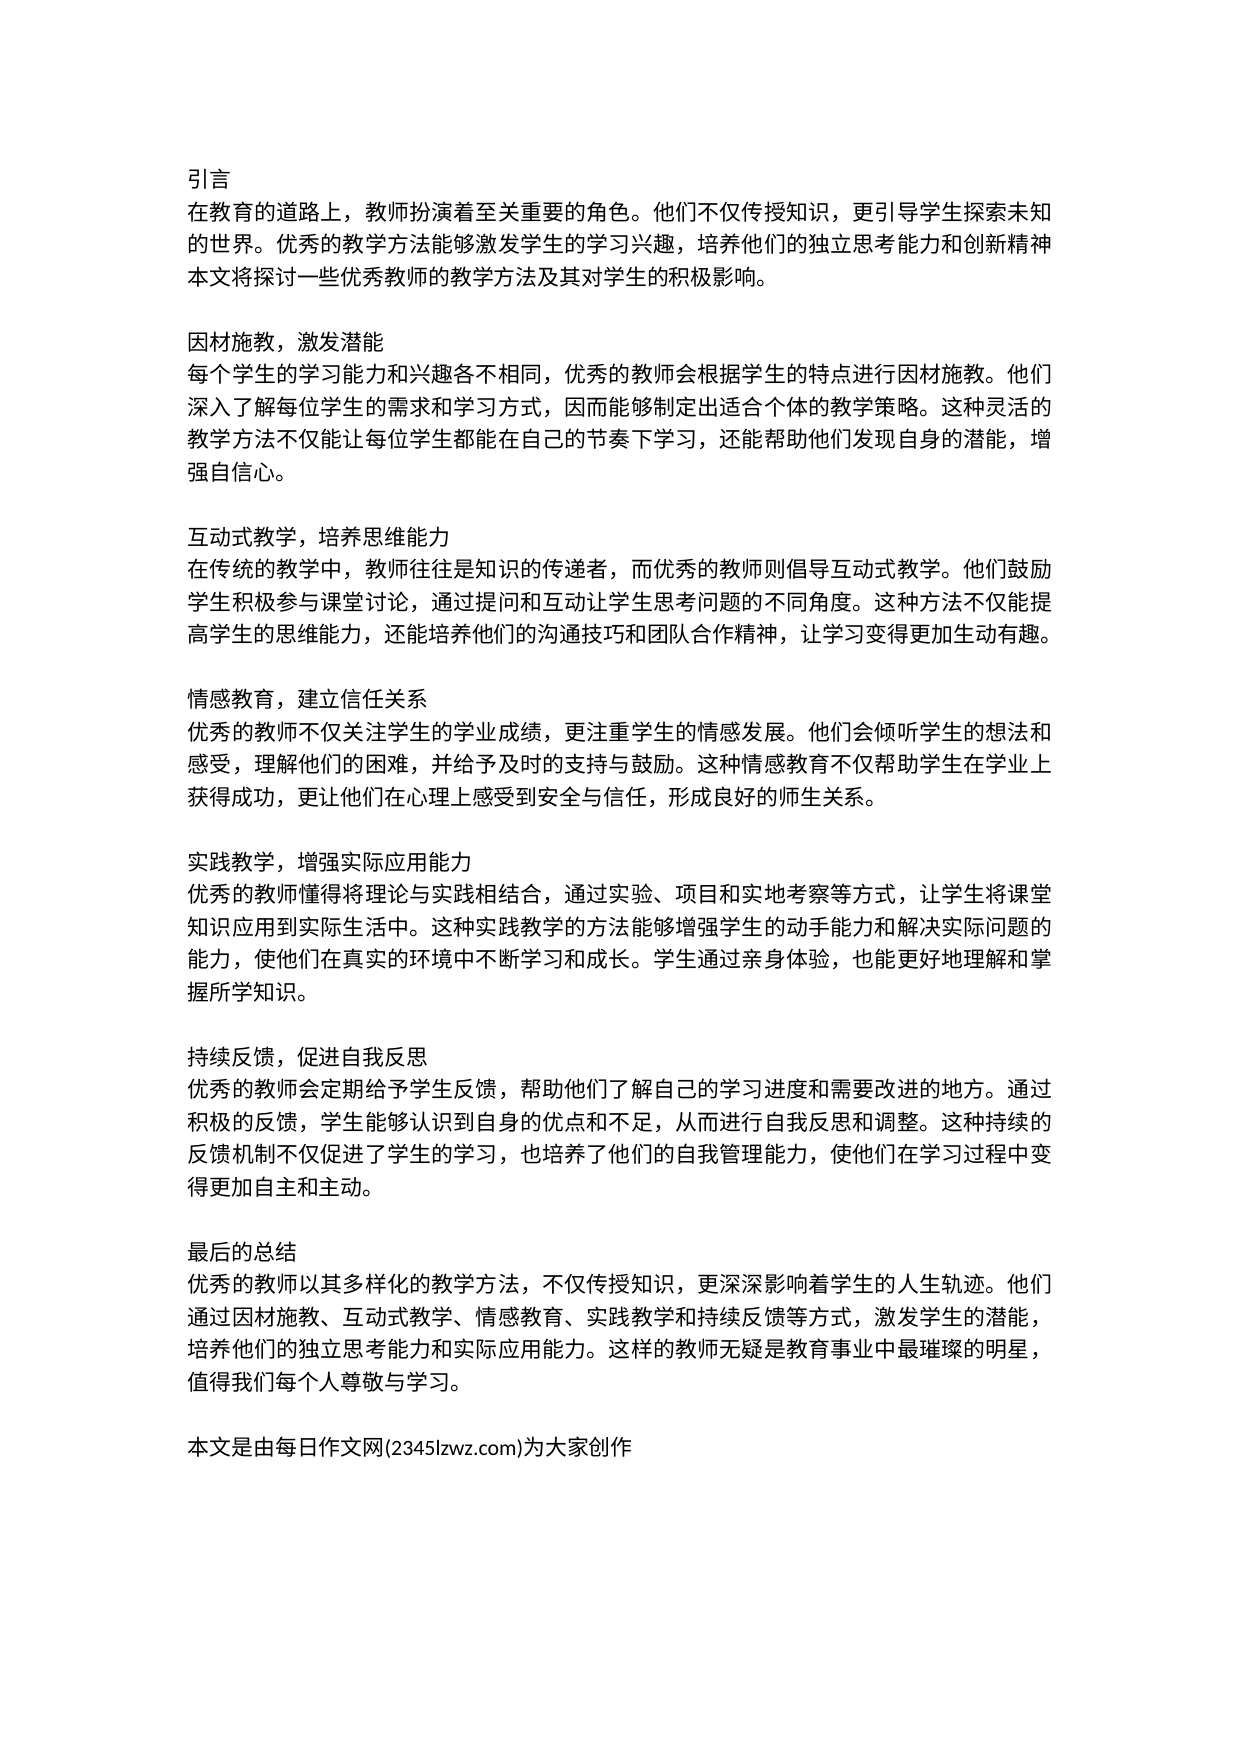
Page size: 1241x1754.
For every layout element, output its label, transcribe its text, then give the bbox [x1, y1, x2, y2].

text 本文是由每日作文网(2345lzwz.com)为大家创作 [187, 1429, 1053, 1462]
text 优秀的教师懂得将理论与实践相结合，通过实验、项目和实地考察等方式，让学生将课堂知识应用到实际生活中。这种实践教学的方法能够增强学生的动手能力和解决实际问题的能力，使他们在真实的环境中不断学习和成长。学生通过亲身体验，也能更好地理解和掌握所学知识。 [187, 877, 1053, 1007]
text 实践教学，增强实际应用能力 [187, 844, 1053, 877]
text 持续反馈，促进自我反思 [187, 1039, 1053, 1072]
text 情感教育，建立信任关系 [187, 682, 1053, 714]
text 优秀的教师以其多样化的教学方法，不仅传授知识，更深深影响着学生的人生轨迹。他们通过因材施教、互动式教学、情感教育、实践教学和持续反馈等方式，激发学生的潜能，培养他们的独立思考能力和实际应用能力。这样的教师无疑是教育事业中最璀璨的明星，值得我们每个人尊敬与学习。 [187, 1267, 1053, 1397]
text 在教育的道路上，教师扮演着至关重要的角色。他们不仅传授知识，更引导学生探索未知的世界。优秀的教学方法能够激发学生的学习兴趣，培养他们的独立思考能力和创新精神。本文将探讨一些优秀教师的教学方法及其对学生的积极影响。 [187, 194, 1053, 292]
text 每个学生的学习能力和兴趣各不相同，优秀的教师会根据学生的特点进行因材施教。他们深入了解每位学生的需求和学习方式，因而能够制定出适合个体的教学策略。这种灵活的教学方法不仅能让每位学生都能在自己的节奏下学习，还能帮助他们发现自身的潜能，增强自信心。 [187, 357, 1053, 487]
text 因材施教，激发潜能 [187, 324, 1053, 357]
text 引言 [187, 162, 1053, 194]
text 优秀的教师不仅关注学生的学业成绩，更注重学生的情感发展。他们会倾听学生的想法和感受，理解他们的困难，并给予及时的支持与鼓励。这种情感教育不仅帮助学生在学业上获得成功，更让他们在心理上感受到安全与信任，形成良好的师生关系。 [187, 714, 1053, 812]
text 优秀的教师会定期给予学生反馈，帮助他们了解自己的学习进度和需要改进的地方。通过积极的反馈，学生能够认识到自身的优点和不足，从而进行自我反思和调整。这种持续的反馈机制不仅促进了学生的学习，也培养了他们的自我管理能力，使他们在学习过程中变得更加自主和主动。 [187, 1072, 1053, 1202]
text 最后的总结 [187, 1234, 1053, 1267]
text 在传统的教学中，教师往往是知识的传递者，而优秀的教师则倡导互动式教学。他们鼓励学生积极参与课堂讨论，通过提问和互动让学生思考问题的不同角度。这种方法不仅能提高学生的思维能力，还能培养他们的沟通技巧和团队合作精神，让学习变得更加生动有趣。 [187, 552, 1053, 649]
text 互动式教学，培养思维能力 [187, 519, 1053, 552]
